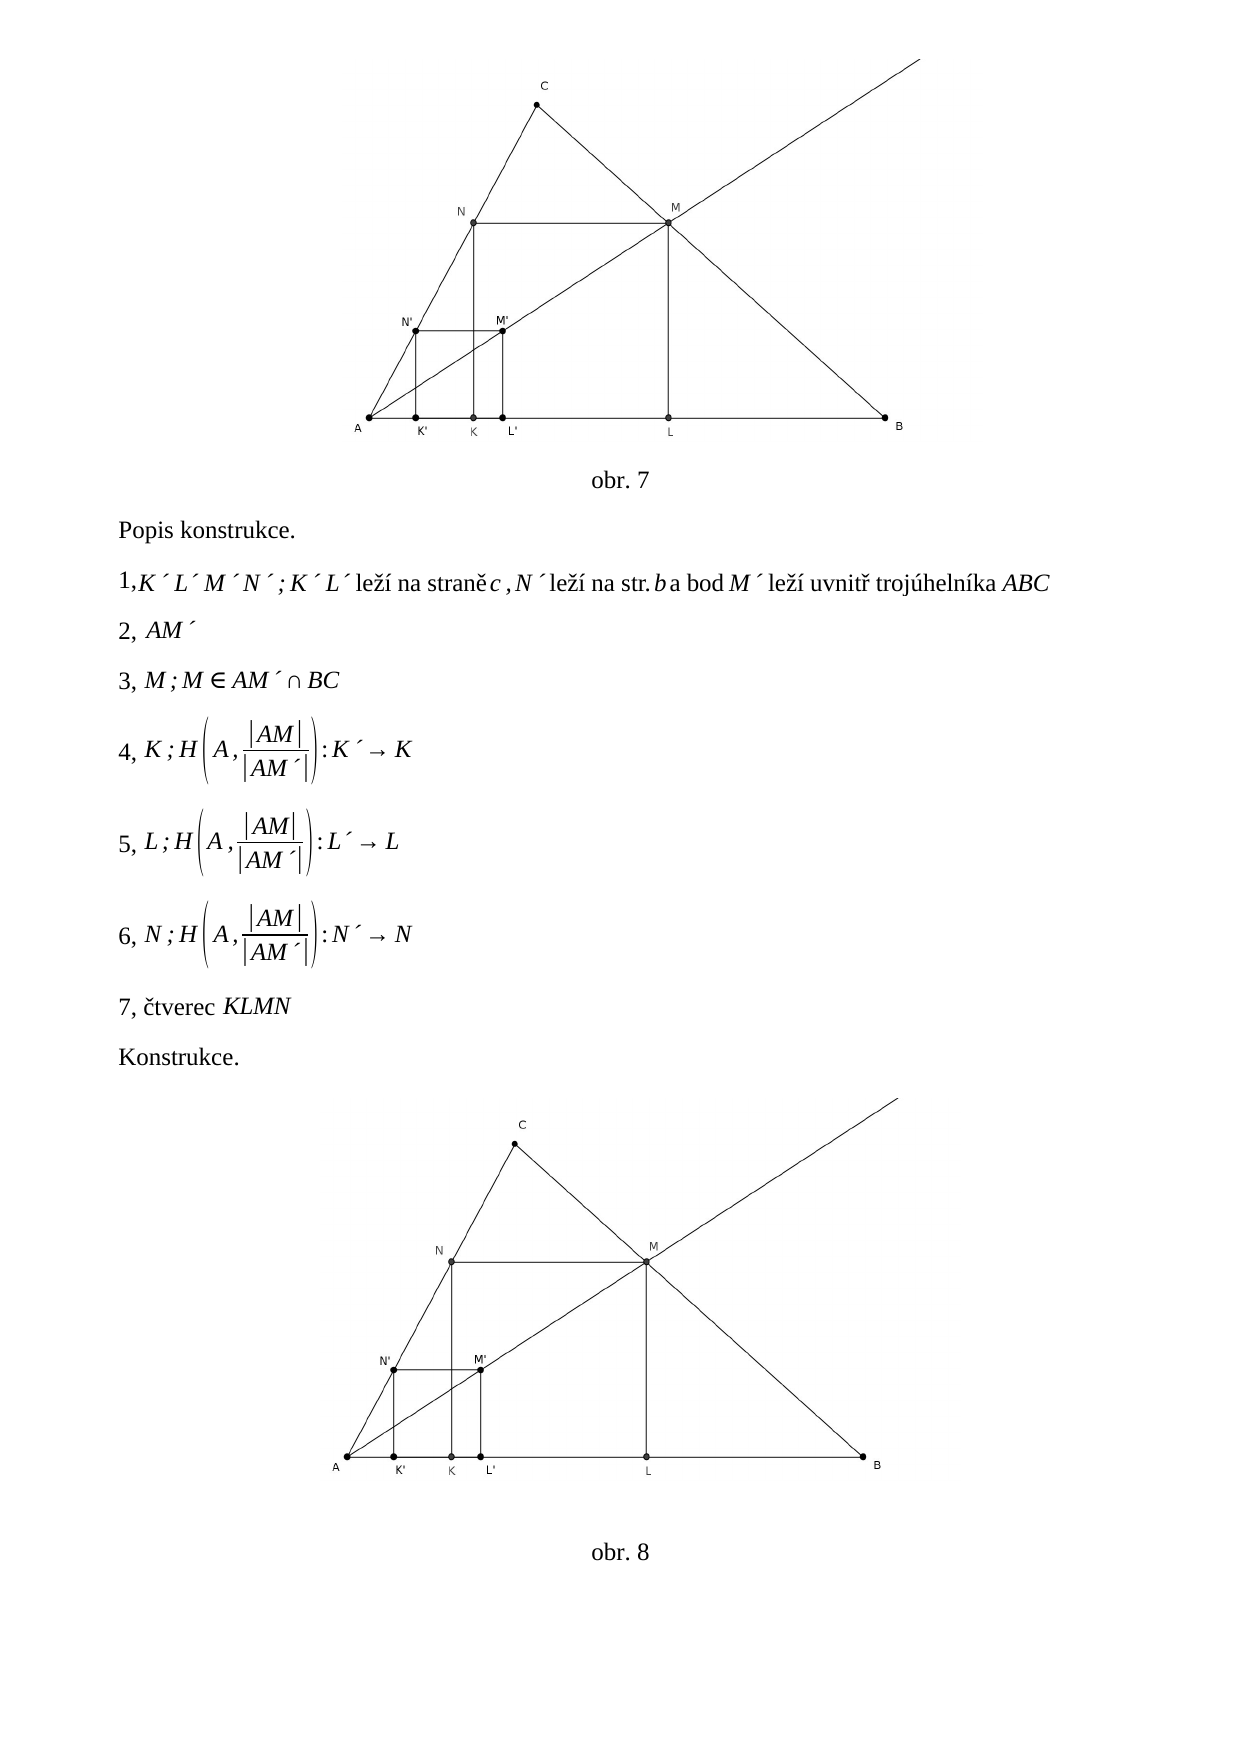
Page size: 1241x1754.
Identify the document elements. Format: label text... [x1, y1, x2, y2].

text 1, [118, 564, 1122, 596]
text Konstrukce. [118, 1042, 1122, 1070]
text 2, [118, 616, 1122, 645]
text 7, čtverec [118, 992, 1122, 1021]
text obr. 8 [118, 1537, 1122, 1566]
picture [317, 1098, 961, 1479]
picture [339, 59, 983, 440]
text obr. 7 [118, 465, 1122, 494]
text Popis konstrukce. [118, 515, 1122, 543]
text 3, [118, 666, 1122, 695]
text 4, [118, 716, 1122, 787]
text 6, [118, 900, 1122, 971]
text 5, [118, 808, 1122, 879]
